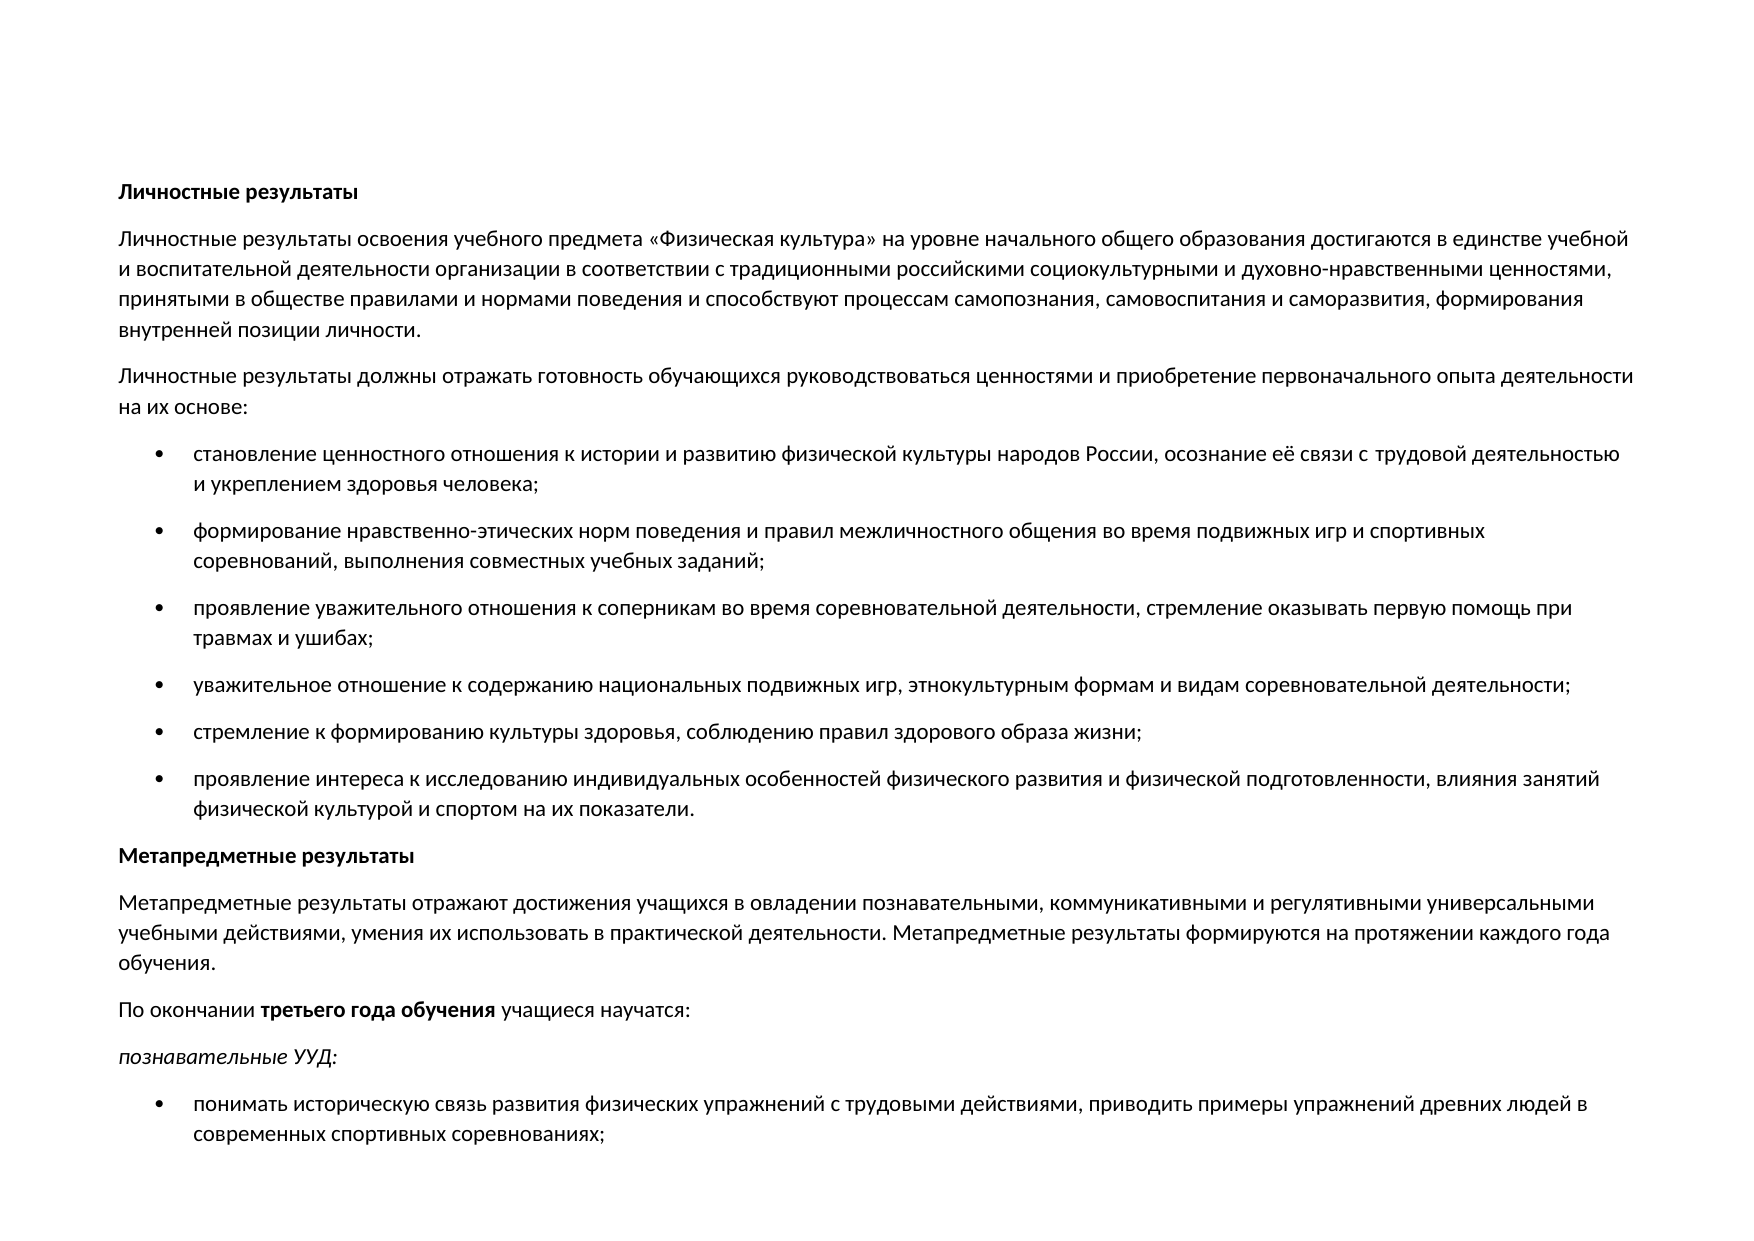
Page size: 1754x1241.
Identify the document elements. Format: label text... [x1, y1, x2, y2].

text Метапредметные результаты отражают достижения учащихся в овладении познавательными, коммуникативными и регулятивными универсальными учебными действиями, умения их использовать в практической деятельности. Метапредметные результаты формируются на протяжении каждого года обучения. [118, 888, 1636, 976]
text Метапредметные результаты [118, 841, 1636, 869]
text Личностные результаты [118, 177, 1636, 205]
list становление ценностного отношения к истории и развитию физической культуры народов России, осознание её связи с трудовой деятельностью и укреплением здоровья человека; [156, 439, 1636, 497]
text познавательные УУД: [118, 1042, 1636, 1070]
list проявление уважительного отношения к соперникам во время соревновательной деятельности, стремление оказывать первую помощь при травмах и ушибах; [156, 593, 1636, 651]
list формирование нравственно-этических норм поведения и правил межличностного общения во время подвижных игр и спортивных соревнований, выполнения совместных учебных заданий; [156, 516, 1636, 574]
list стремление к формированию культуры здоровья, соблюдению правил здорового образа жизни; [156, 717, 1636, 745]
text Личностные результаты должны отражать готовность обучающихся руководствоваться ценностями и приобретение первоначального опыта деятельности на их основе: [118, 362, 1636, 420]
text По окончании третьего года обучения учащиеся научатся: [118, 995, 1636, 1023]
list проявление интереса к исследованию индивидуальных особенностей физического развития и физической подготовленности, влияния занятий физической культурой и спортом на их показатели. [156, 764, 1636, 822]
list понимать историческую связь развития физических упражнений с трудовыми действиями, приводить примеры упражнений древних людей в современных спортивных соревнованиях; [156, 1089, 1636, 1147]
text Личностные результаты освоения учебного предмета «Физическая культура» на уровне начального общего образования достигаются в единстве учебной и воспитательной деятельности организации в соответствии с традиционными российскими социокультурными и духовно-нравственными ценностями, принятыми в обществе правилами и нормами поведения и способствуют процессам самопознания, самовоспитания и саморазвития, формирования внутренней позиции личности. [118, 224, 1636, 343]
list уважительное отношение к содержанию национальных подвижных игр, этнокультурным формам и видам соревновательной деятельности; [156, 670, 1636, 698]
